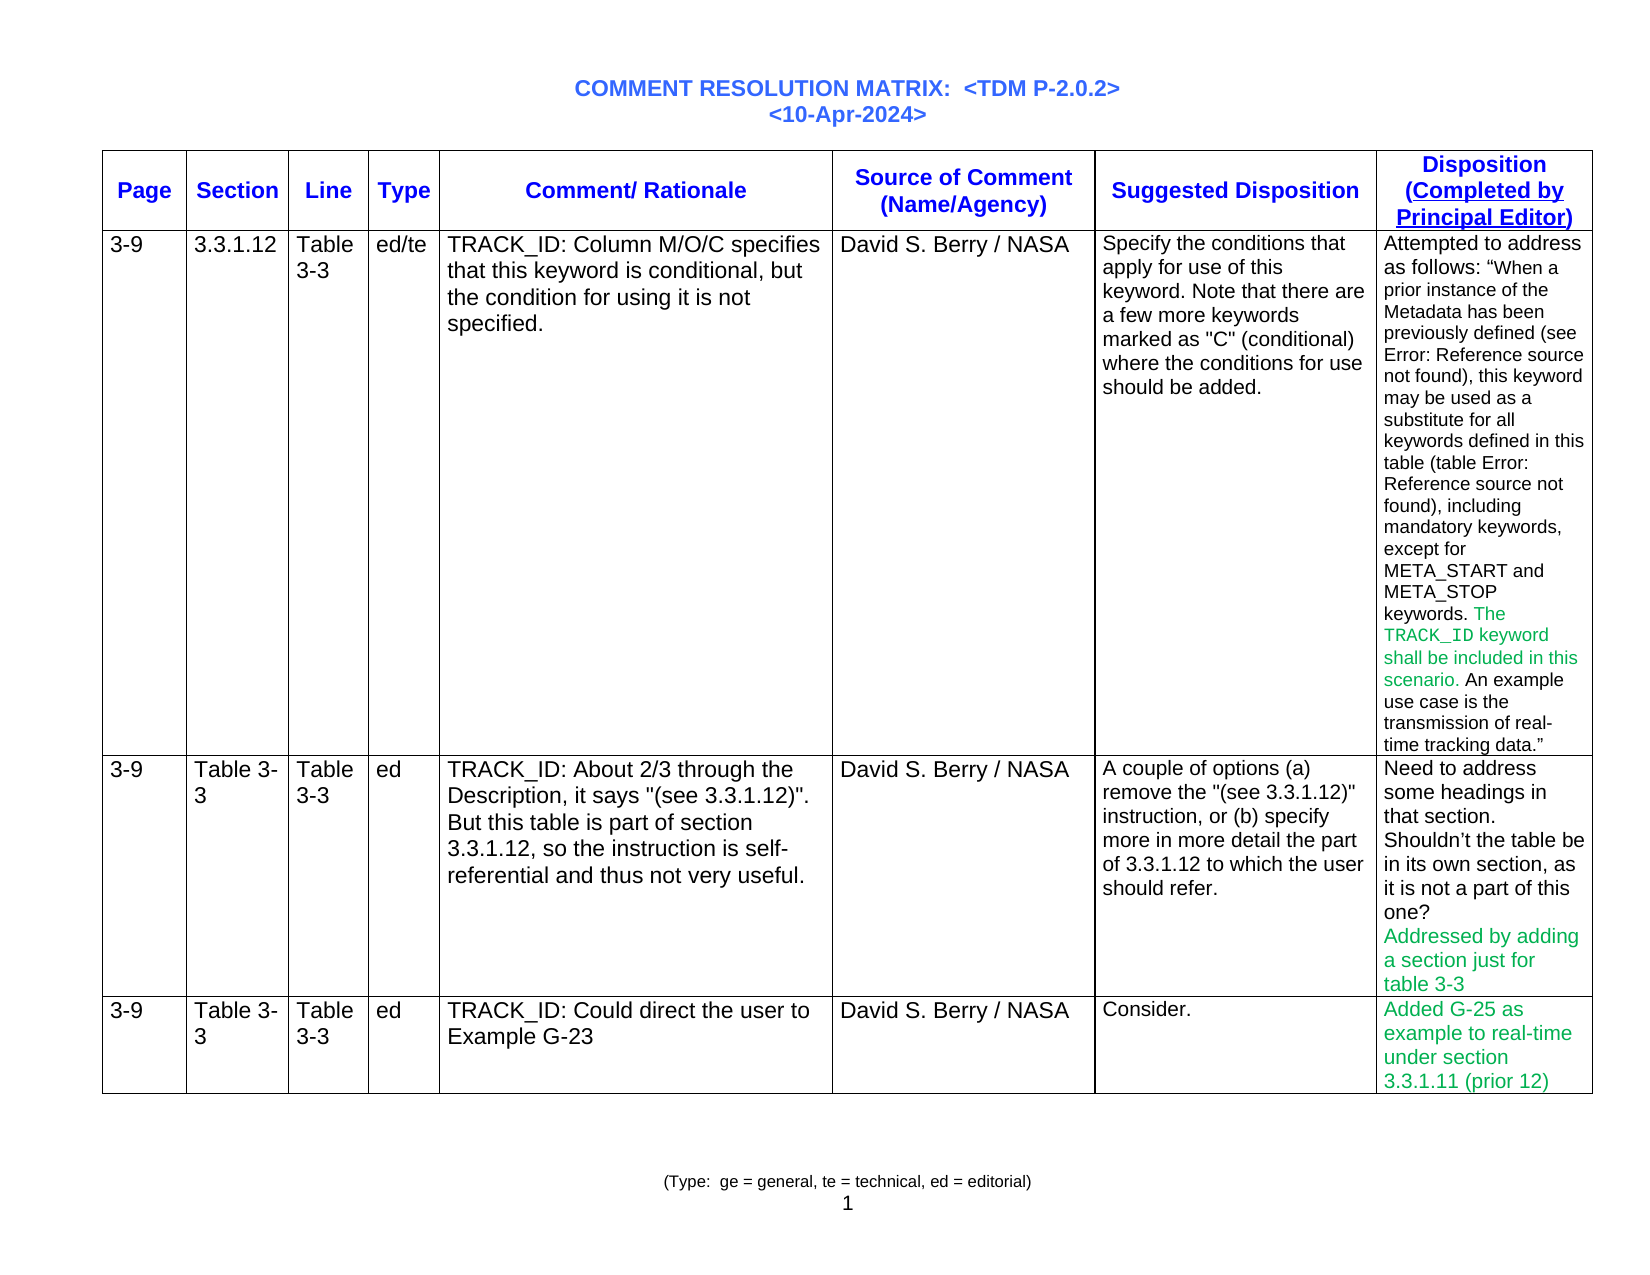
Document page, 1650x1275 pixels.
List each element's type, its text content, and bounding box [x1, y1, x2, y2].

table_cell David S. Berry / NASA [833, 231, 1094, 755]
table_cell 3.3.1.12 [187, 231, 288, 755]
table_header Section [187, 151, 288, 230]
table_cell ed/te [369, 231, 439, 755]
table_cell 3-9 [103, 756, 186, 996]
table_cell Need to address some headings in that section. Shouldn’t the table be in its own section, as it is not a part of this one? Addressed by adding a section just for table 3-3 [1377, 756, 1592, 996]
table_header Line [289, 151, 368, 230]
table_cell 3-9 [103, 997, 186, 1093]
table_header Disposition (Completed by Principal Editor) [1377, 151, 1592, 230]
table_cell ed [369, 756, 439, 996]
table_header Suggested Disposition [1096, 151, 1376, 230]
table_header Comment/ Rationale [440, 151, 832, 230]
table_cell Table 3-3 [289, 997, 368, 1093]
table_cell Table 3-3 [187, 756, 288, 996]
table_cell Table 3-3 [187, 997, 288, 1093]
table_cell TRACK_ID: About 2/3 through the Description, it says "(see 3.3.1.12)". But this table is part of section 3.3.1.12, so the instruction is self-referential and thus not very useful. [440, 756, 832, 996]
table_cell A couple of options (a) remove the "(see 3.3.1.12)" instruction, or (b) specify more in more detail the part of 3.3.1.12 to which the user should refer. [1096, 756, 1376, 996]
table_cell Specify the conditions that apply for use of this keyword. Note that there are a few more keywords marked as "C" (conditional) where the conditions for use should be added. [1096, 231, 1376, 755]
table_cell Table 3-3 [289, 231, 368, 755]
table_cell ed [369, 997, 439, 1093]
table_cell 3-9 [103, 231, 186, 755]
table_cell David S. Berry / NASA [833, 997, 1094, 1093]
table_cell Consider. [1096, 997, 1376, 1093]
table_cell TRACK_ID: Could direct the user to Example G-23 [440, 997, 832, 1093]
table_header Type [369, 151, 439, 230]
table_header Source of Comment (Name/Agency) [833, 151, 1094, 230]
table_cell Table 3-3 [289, 756, 368, 996]
table_cell TRACK_ID: Column M/O/C specifies that this keyword is conditional, but the condition for using it is not specified. [440, 231, 832, 755]
table_cell David S. Berry / NASA [833, 756, 1094, 996]
table_cell Added G-25 as example to real-time under section 3.3.1.11 (prior 12) [1377, 997, 1592, 1093]
table_header Page [103, 151, 186, 230]
